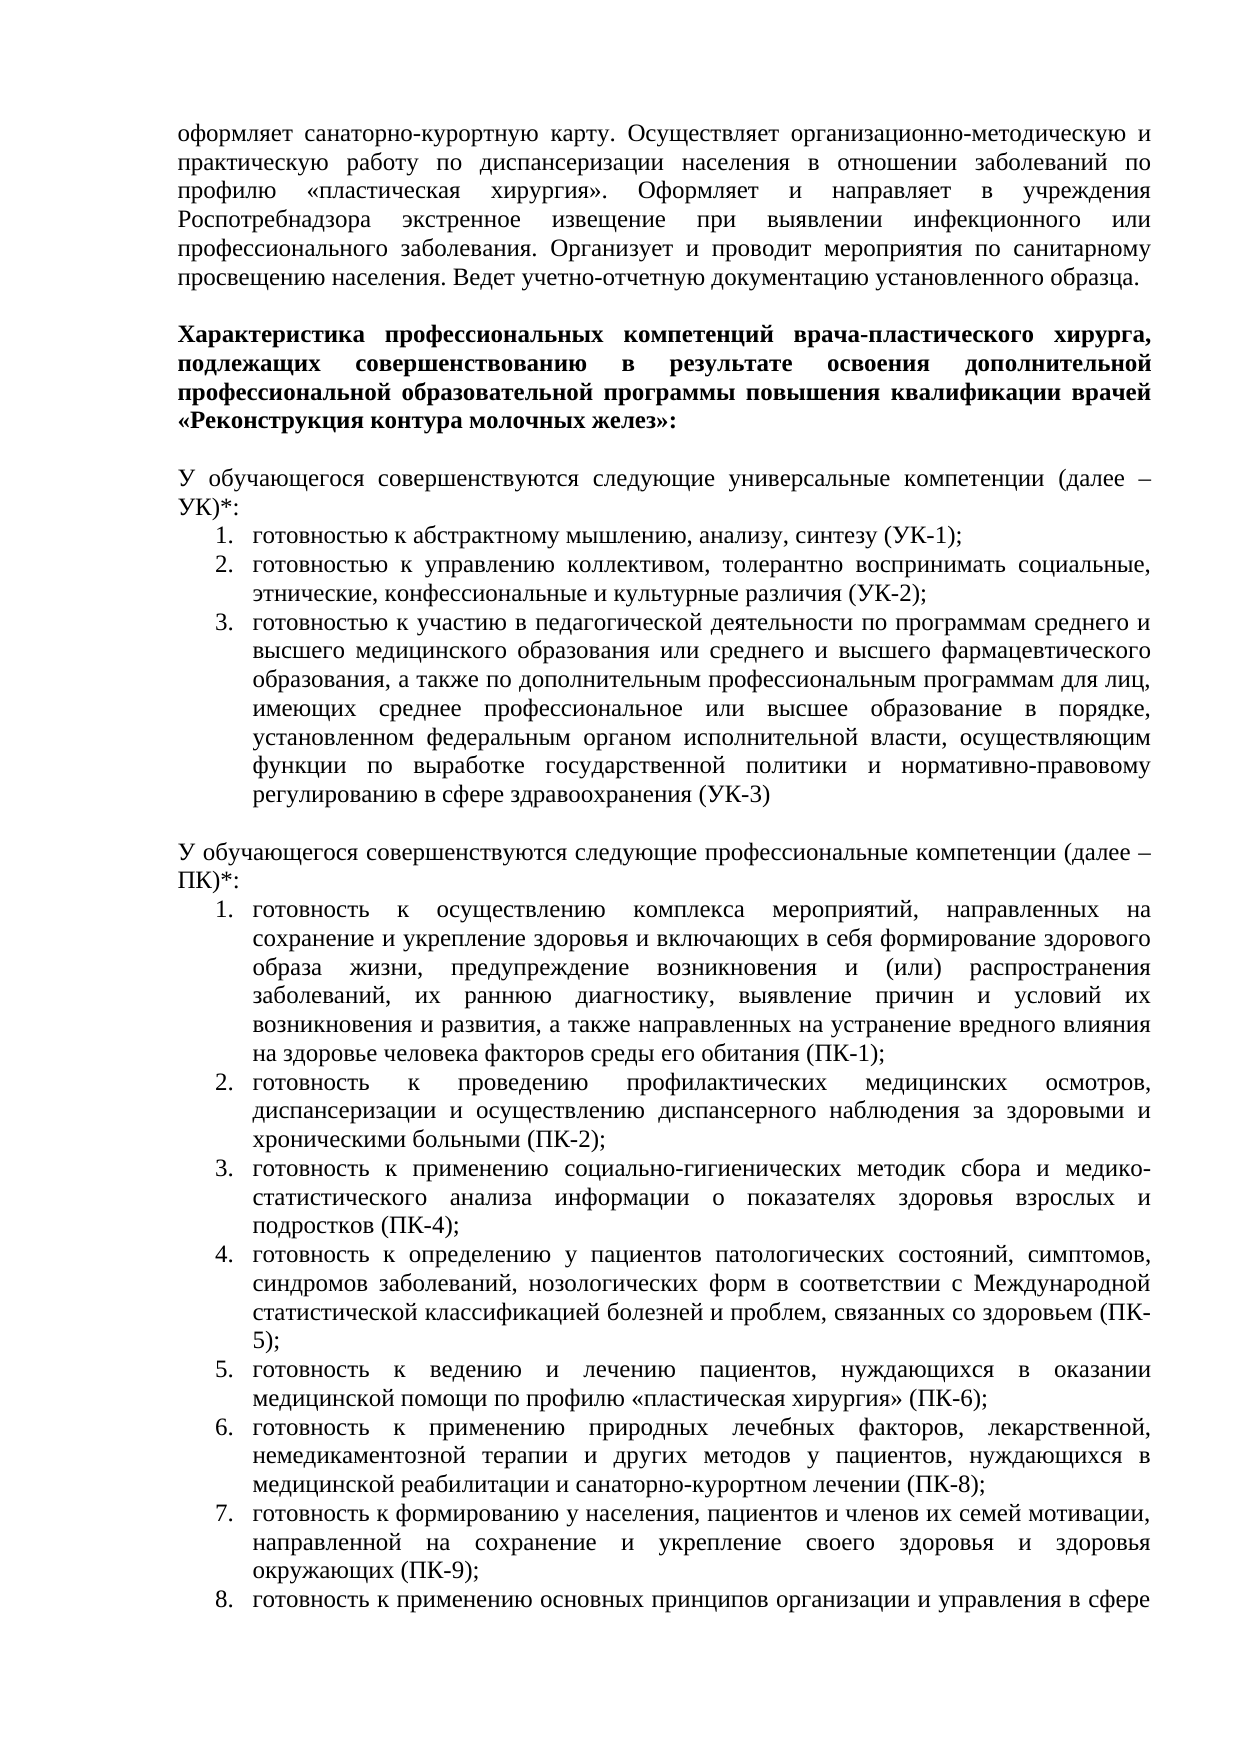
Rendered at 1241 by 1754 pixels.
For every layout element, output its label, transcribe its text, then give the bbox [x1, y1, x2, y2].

list готовностью к участию в педагогической деятельности по программам среднего и высшего медицинского образования или среднего и высшего фармацевтического образования, а также по дополнительным профессиональным программам для лиц, имеющих среднее профессиональное или высшее образование в порядке, установленном федеральным органом исполнительной власти, осуществляющим функции по выработке государственной политики и нормативно-правовому регулированию в сфере здравоохранения (УК-3) [215, 607, 1152, 808]
text Характеристика профессиональных компетенций врача-пластического хирурга, подлежащих совершенствованию в результате освоения дополнительной профессиональной образовательной программы повышения квалификации врачей «Реконструкция контура молочных желез»: [177, 319, 1152, 434]
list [215, 1584, 1152, 1613]
list готовность к определению у пациентов патологических состояний, симптомов, синдромов заболеваний, нозологических форм в соответствии с Международной статистической классификацией болезней и проблем, связанных со здоровьем (ПК-5); [215, 1239, 1152, 1354]
list готовность к формированию у населения, пациентов и членов их семей мотивации, направленной на сохранение и укрепление своего здоровья и здоровья окружающих (ПК-9); [215, 1498, 1152, 1584]
list готовность к ведению и лечению пациентов, нуждающихся в оказании медицинской помощи по профилю «пластическая хирургия» (ПК-6); [215, 1354, 1152, 1412]
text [177, 118, 1152, 291]
list готовность к осуществлению комплекса мероприятий, направленных на сохранение и укрепление здоровья и включающих в себя формирование здорового образа жизни, предупреждение возникновения и (или) распространения заболеваний, их раннюю диагностику, выявление причин и условий их возникновения и развития, а также направленных на устранение вредного влияния на здоровье человека факторов среды его обитания (ПК-1); [215, 894, 1152, 1067]
list готовностью к управлению коллективом, толерантно воспринимать социальные, этнические, конфессиональные и культурные различия (УК-2); [215, 549, 1152, 607]
list готовность к применению природных лечебных факторов, лекарственной, немедикаментозной терапии и других методов у пациентов, нуждающихся в медицинской реабилитации и санаторно-курортном лечении (ПК-8); [215, 1412, 1152, 1498]
list готовность к применению социально-гигиенических методик сбора и медико-статистического анализа информации о показателях здоровья взрослых и подростков (ПК-4); [215, 1153, 1152, 1239]
list готовностью к абстрактному мышлению, анализу, синтезу (УК-1); [215, 521, 1152, 549]
list готовность к проведению профилактических медицинских осмотров, диспансеризации и осуществлению диспансерного наблюдения за здоровыми и хроническими больными (ПК-2); [215, 1067, 1152, 1153]
text У обучающегося совершенствуются следующие профессиональные компетенции (далее – ПК)*: [177, 837, 1152, 894]
text У обучающегося совершенствуются следующие универсальные компетенции (далее – УК)*: [177, 463, 1152, 521]
